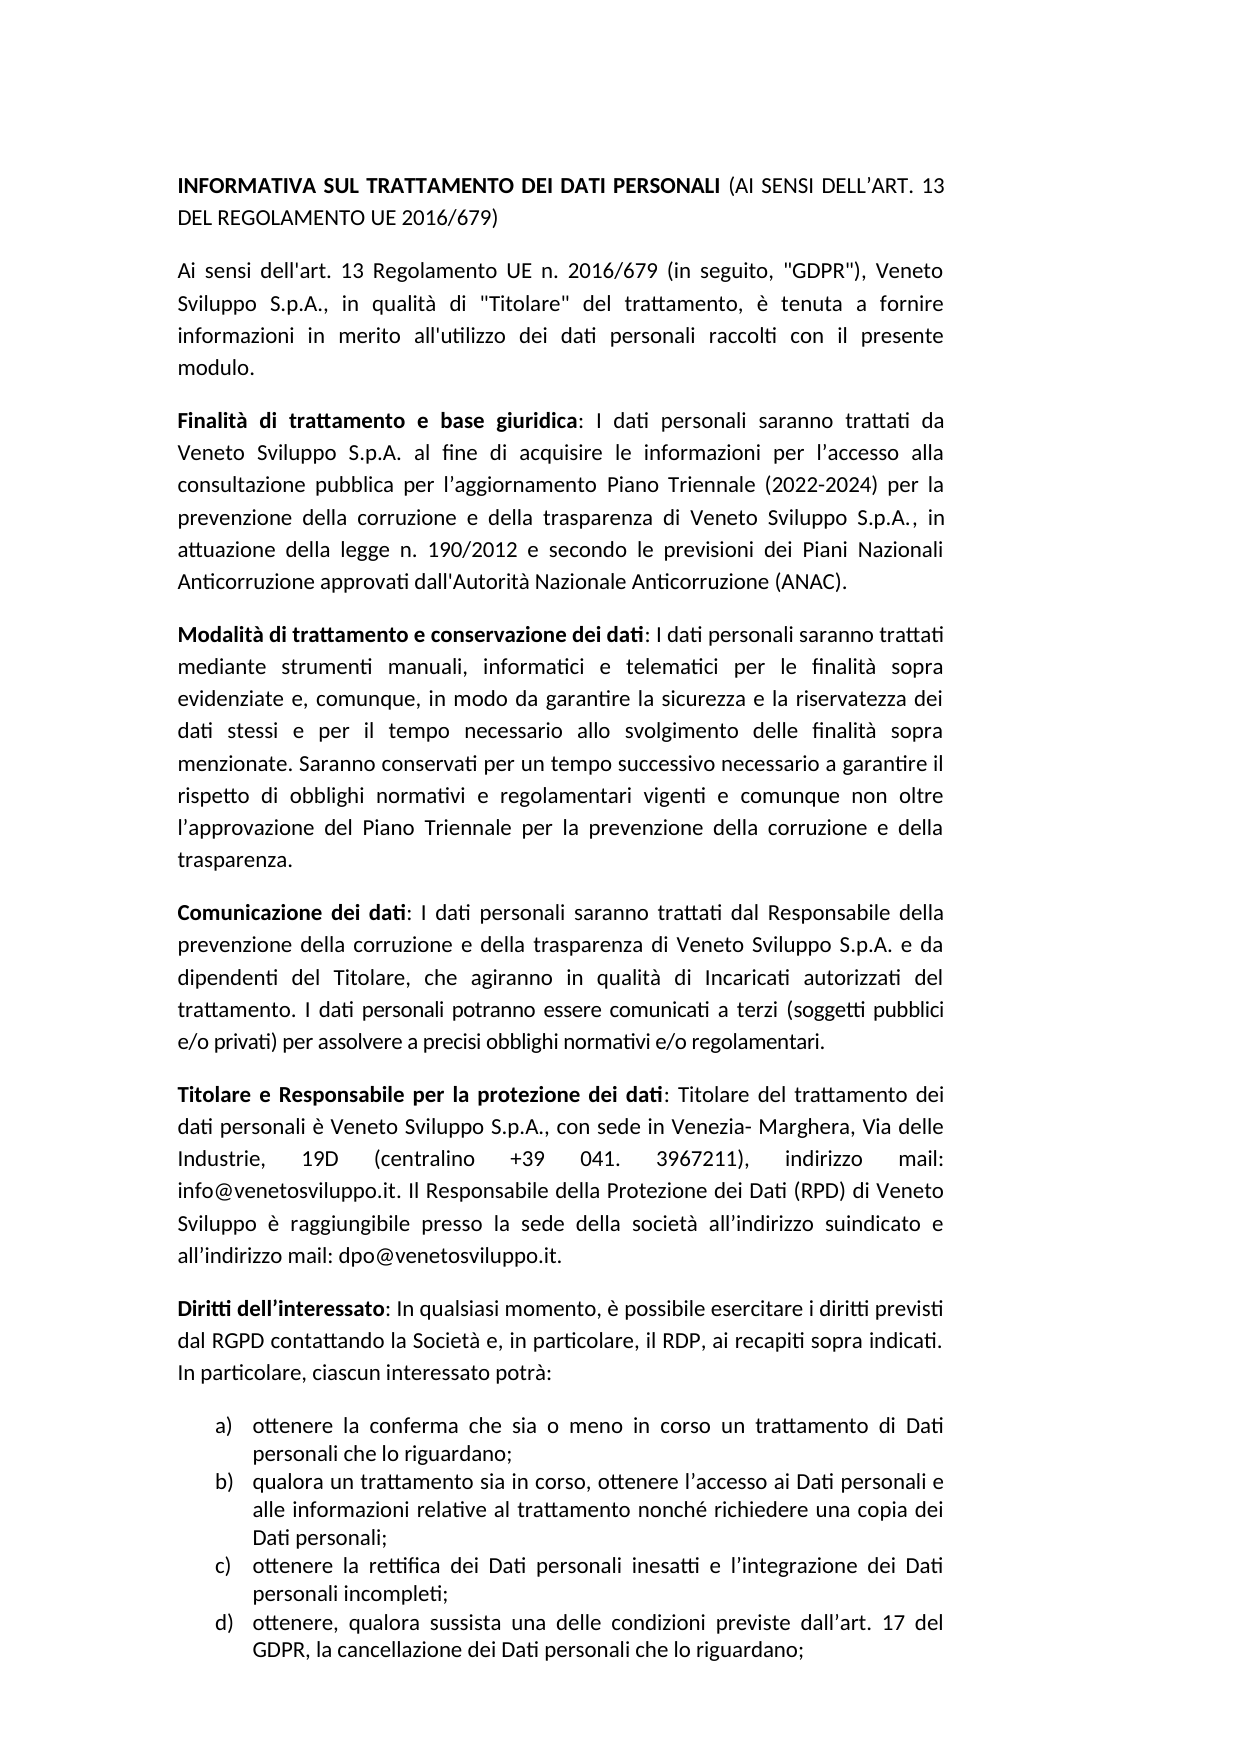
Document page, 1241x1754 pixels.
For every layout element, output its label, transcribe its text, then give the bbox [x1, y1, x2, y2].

text Titolare e Responsabile per la protezione dei dati: Titolare del trattamento dei dati personali è Veneto Sviluppo S.p.A., con sede in Venezia- Marghera, Via delle Industrie, 19D (centralino +39 041. 3967211), indirizzo mail: info@venetosviluppo.it. Il Responsabile della Protezione dei Dati (RPD) di Veneto Sviluppo è raggiungibile presso la sede della società all’indirizzo suindicato e all’indirizzo mail: dpo@venetosviluppo.it. [177, 1080, 945, 1269]
text Comunicazione dei dati: I dati personali saranno trattati dal Responsabile della prevenzione della corruzione e della trasparenza di Veneto Sviluppo S.p.A. e da dipendenti del Titolare, che agiranno in qualità di Incaricati autorizzati del trattamento. I dati personali potranno essere comunicati a terzi (soggetti pubblici e/o privati) per assolvere a precisi obblighi normativi e/o regolamentari. [177, 898, 945, 1055]
text Modalità di trattamento e conservazione dei dati: I dati personali saranno trattati mediante strumenti manuali, informatici e telematici per le finalità sopra evidenziate e, comunque, in modo da garantire la sicurezza e la riservatezza dei dati stessi e per il tempo necessario allo svolgimento delle finalità sopra menzionate. Saranno conservati per un tempo successivo necessario a garantire il rispetto di obblighi normativi e regolamentari vigenti e comunque non oltre l’approvazione del Piano Triennale per la prevenzione della corruzione e della trasparenza. [177, 620, 945, 873]
text INFORMATIVA SUL TRATTAMENTO DEI DATI PERSONALI (AI SENSI DELL’ART. 13 DEL REGOLAMENTO UE 2016/679) [177, 171, 945, 231]
list ottenere la rettifica dei Dati personali inesatti e l’integrazione dei Dati personali incompleti; [215, 1552, 945, 1608]
text Finalità di trattamento e base giuridica: I dati personali saranno trattati da Veneto Sviluppo S.p.A. al fine di acquisire le informazioni per l’accesso alla consultazione pubblica per l’aggiornamento Piano Triennale (2022-2024) per la prevenzione della corruzione e della trasparenza di Veneto Sviluppo S.p.A., in attuazione della legge n. 190/2012 e secondo le previsioni dei Piani Nazionali Anticorruzione approvati dall'Autorità Nazionale Anticorruzione (ANAC). [177, 406, 945, 595]
list ottenere la conferma che sia o meno in corso un trattamento di Dati personali che lo riguardano; [215, 1411, 945, 1467]
text Ai sensi dell'art. 13 Regolamento UE n. 2016/679 (in seguito, "GDPR"), Veneto Sviluppo S.p.A., in qualità di "Titolare" del trattamento, è tenuta a fornire informazioni in merito all'utilizzo dei dati personali raccolti con il presente modulo. [177, 256, 945, 381]
text Diritti dell’interessato: In qualsiasi momento, è possibile esercitare i diritti previsti dal RGPD contattando la Società e, in particolare, il RDP, ai recapiti sopra indicati. In particolare, ciascun interessato potrà: [177, 1294, 945, 1386]
list qualora un trattamento sia in corso, ottenere l’accesso ai Dati personali e alle informazioni relative al trattamento nonché richiedere una copia dei Dati personali; [215, 1467, 945, 1552]
list ottenere, qualora sussista una delle condizioni previste dall’art. 17 del GDPR, la cancellazione dei Dati personali che lo riguardano; [215, 1608, 945, 1664]
